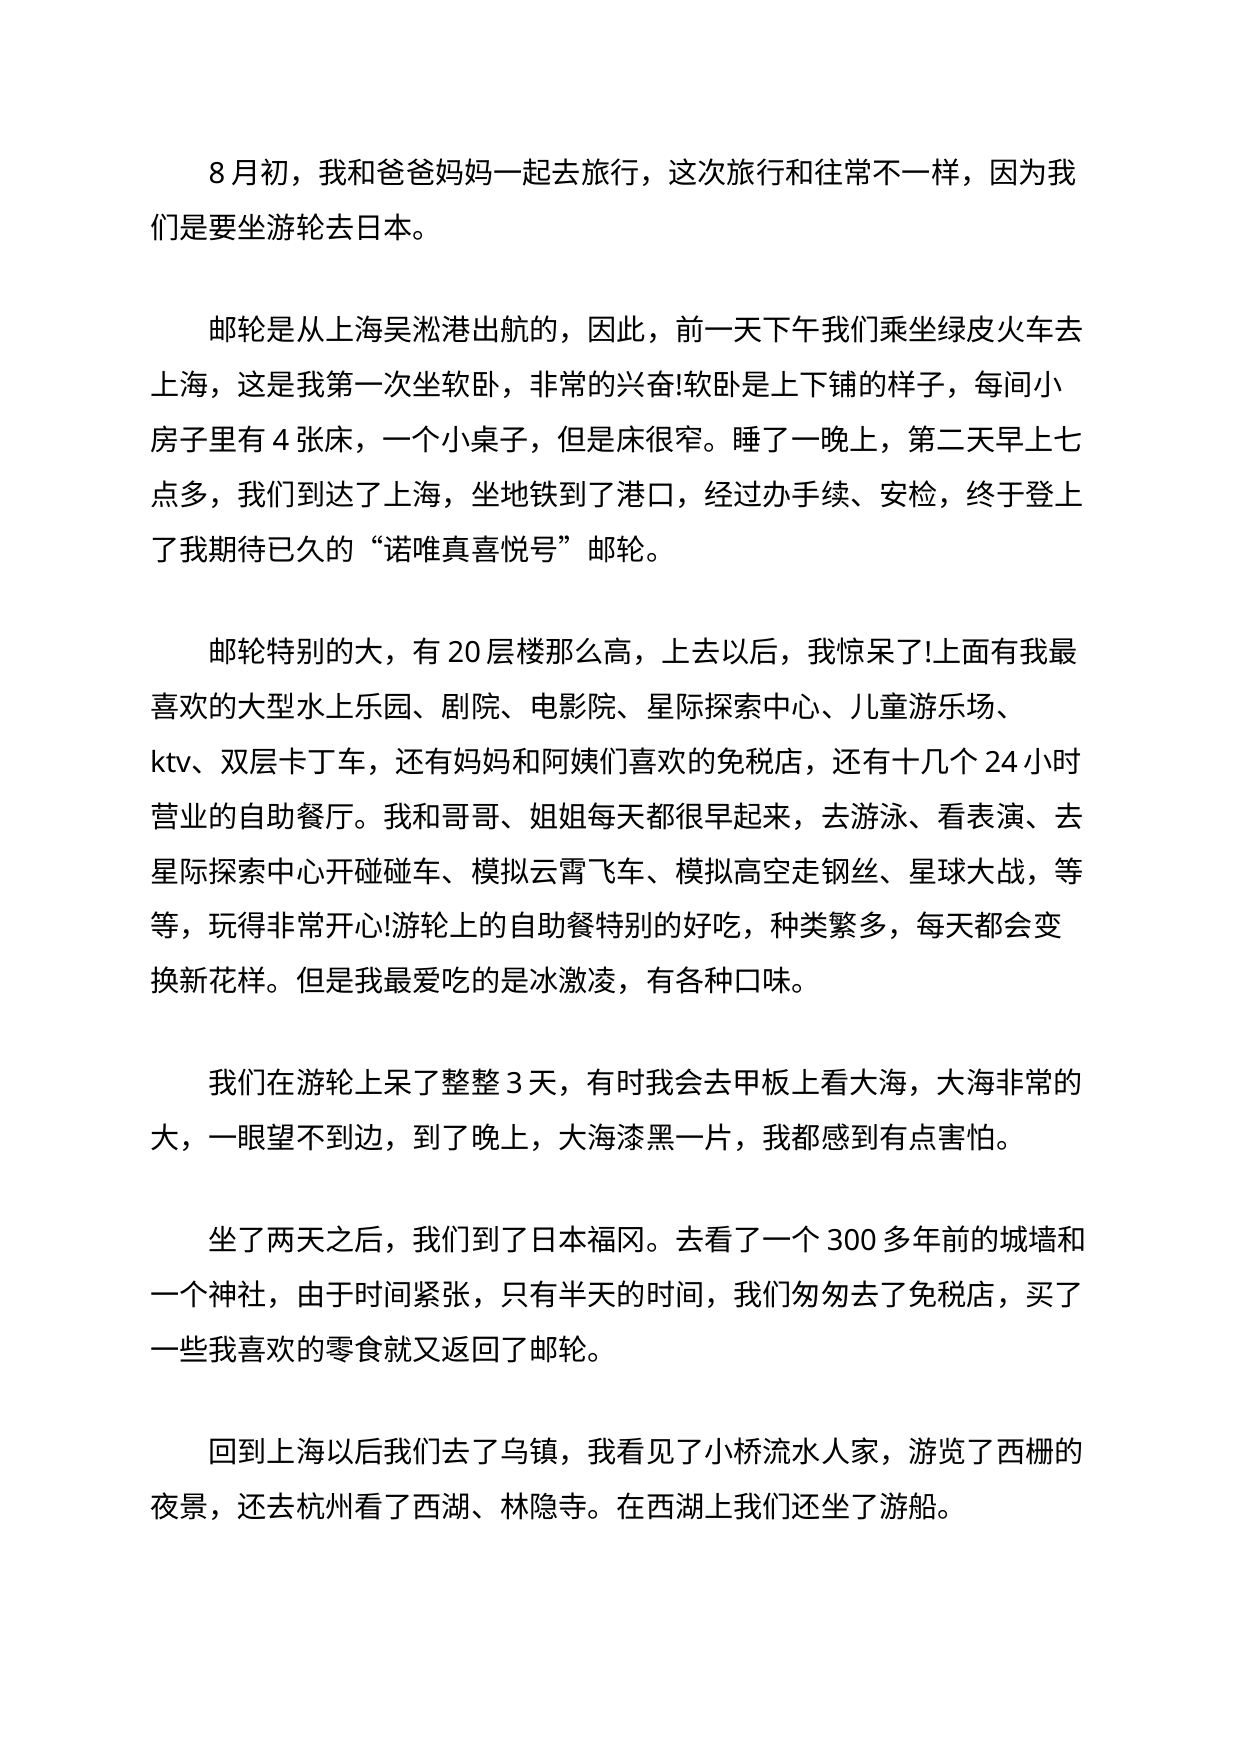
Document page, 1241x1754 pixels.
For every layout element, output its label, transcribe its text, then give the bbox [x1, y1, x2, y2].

text 邮轮是从上海吴淞港出航的，因此，前一天下午我们乘坐绿皮火车去上海，这是我第一次坐软卧，非常的兴奋!软卧是上下铺的样子，每间小房子里有4张床，一个小桌子，但是床很窄。睡了一晚上，第二天早上七点多，我们到达了上海，坐地铁到了港口，经过办手续、安检，终于登上了我期待已久的“诺唯真喜悦号”邮轮。 [150, 307, 1090, 569]
text 我们在游轮上呆了整整3天，有时我会去甲板上看大海，大海非常的大，一眼望不到边，到了晚上，大海漆黑一片，我都感到有点害怕。 [150, 1060, 1090, 1157]
text 8月初，我和爸爸妈妈一起去旅行，这次旅行和往常不一样，因为我们是要坐游轮去日本。 [150, 150, 1090, 247]
text 邮轮特别的大，有20层楼那么高，上去以后，我惊呆了!上面有我最喜欢的大型水上乐园、剧院、电影院、星际探索中心、儿童游乐场、ktv、双层卡丁车，还有妈妈和阿姨们喜欢的免税店，还有十几个24小时营业的自助餐厅。我和哥哥、姐姐每天都很早起来，去游泳、看表演、去星际探索中心开碰碰车、模拟云霄飞车、模拟高空走钢丝、星球大战，等等，玩得非常开心!游轮上的自助餐特别的好吃，种类繁多，每天都会变换新花样。但是我最爱吃的是冰激凌，有各种口味。 [150, 628, 1090, 1000]
text 回到上海以后我们去了乌镇，我看见了小桥流水人家，游览了西栅的夜景，还去杭州看了西湖、林隐寺。在西湖上我们还坐了游船。 [150, 1428, 1090, 1525]
text 坐了两天之后，我们到了日本福冈。去看了一个300多年前的城墙和一个神社，由于时间紧张，只有半天的时间，我们匆匆去了免税店，买了一些我喜欢的零食就又返回了邮轮。 [150, 1217, 1090, 1369]
